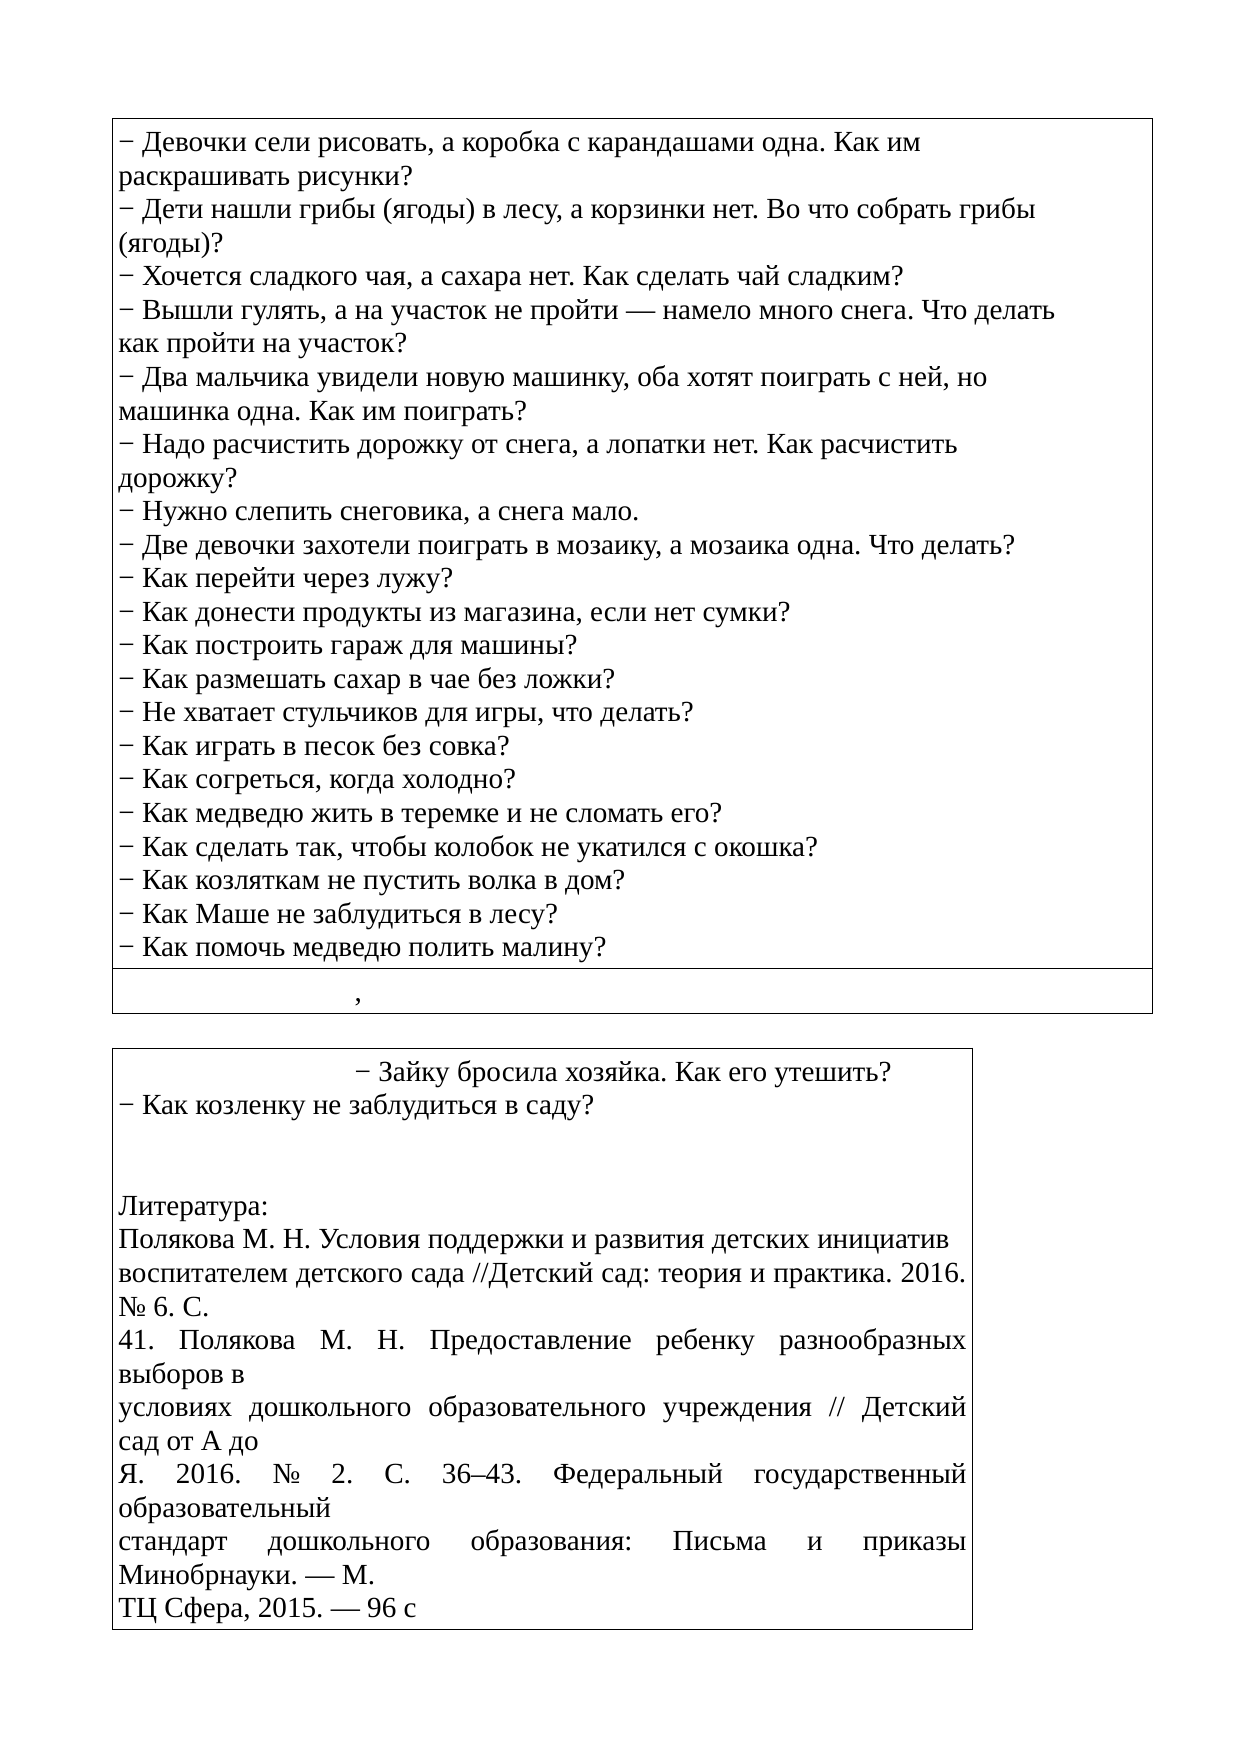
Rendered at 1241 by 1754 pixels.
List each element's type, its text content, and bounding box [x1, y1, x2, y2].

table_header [113, 119, 1152, 968]
table_cell , [113, 969, 1152, 1013]
table_header − Зайку бросила хозяйка. Как его утешить? − Как козленку не заблудиться в саду? Литература: Полякова М. Н. Условия поддержки и развития детских инициатив воспитателем детского сада //Детский сад: теория и практика. 2016. № 6. С. 41. Полякова М. Н. Предоставление ребенку разнообразных выборов в условиях дошкольного образовательного учреждения // Детский сад от А до Я. 2016. № 2. С. 36–43. Федеральный государственный образовательный стандарт дошкольного образования: Письма и приказы Минобрнауки. — М. ТЦ Сфера, 2015. — 96 с [113, 1049, 972, 1629]
